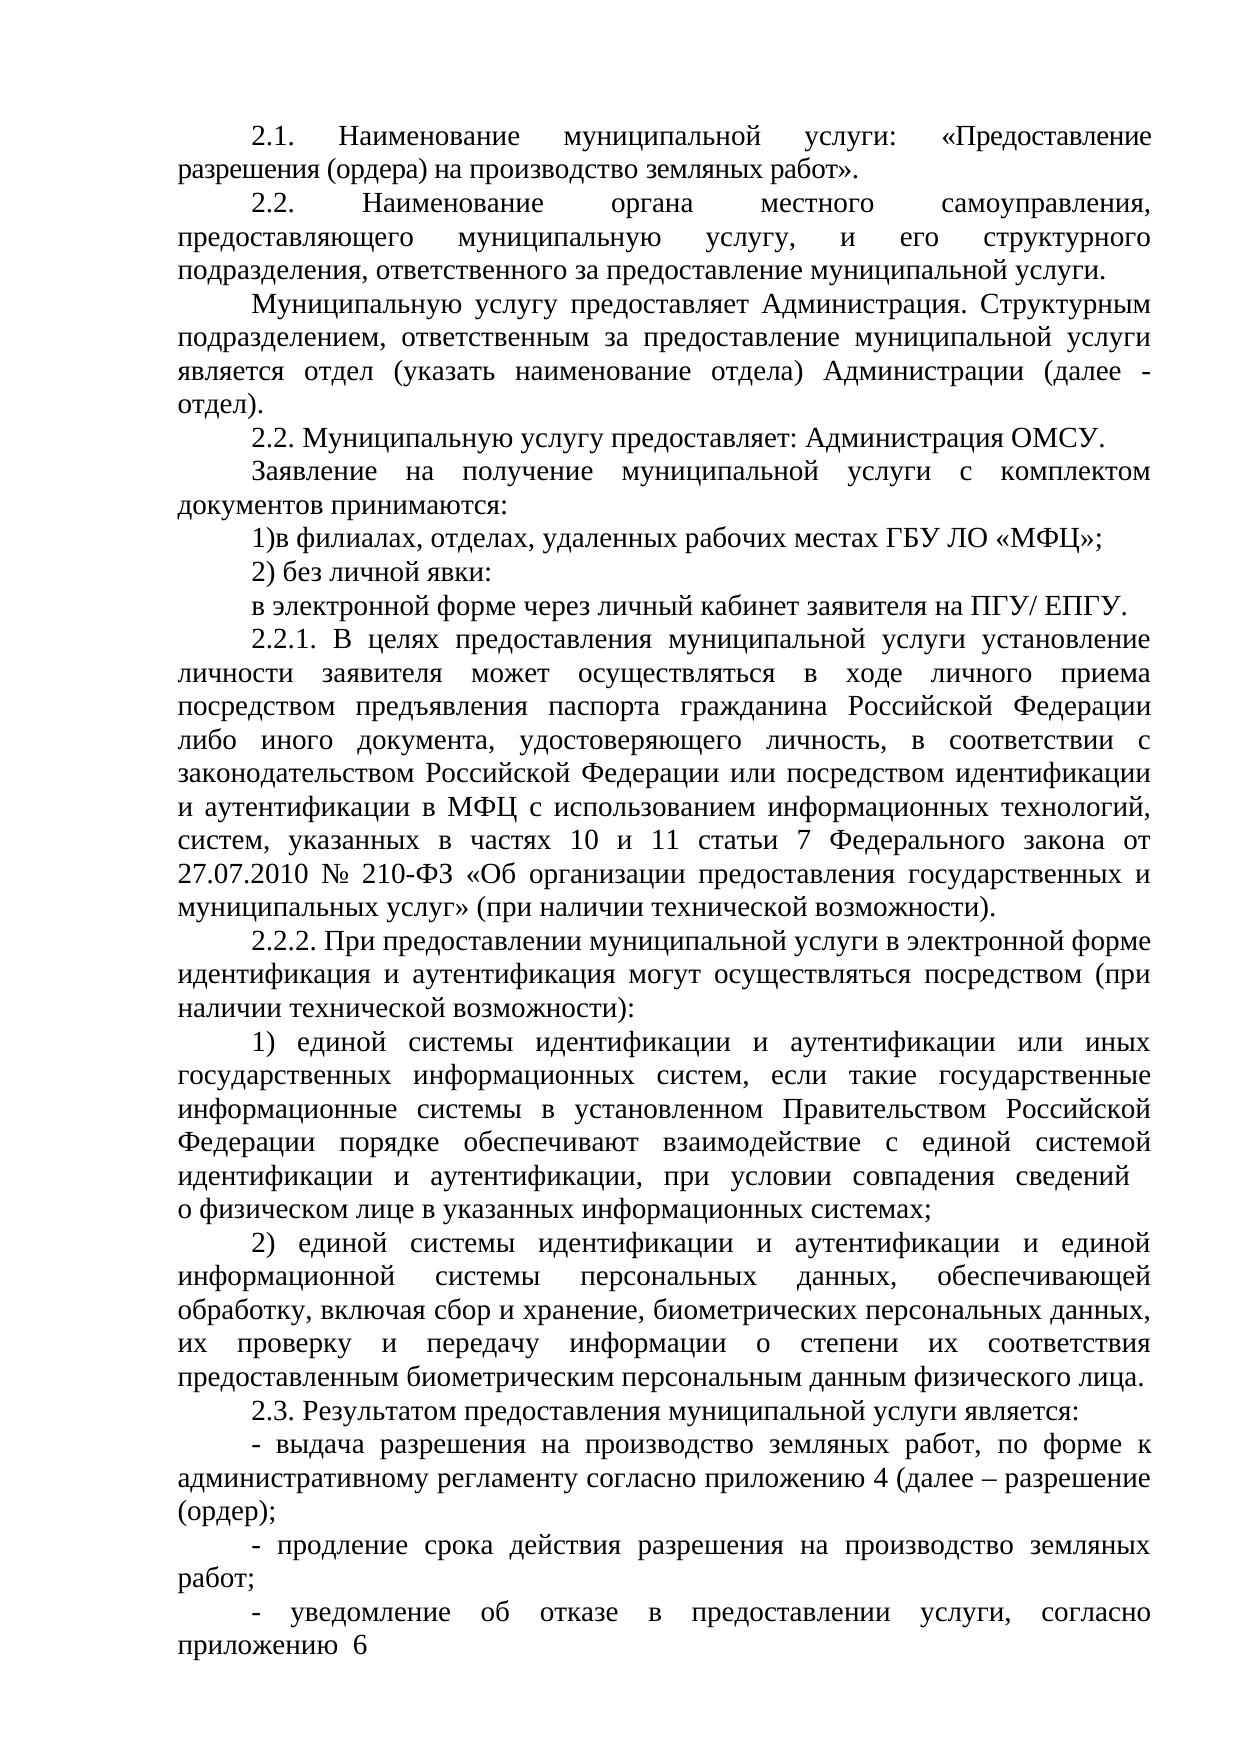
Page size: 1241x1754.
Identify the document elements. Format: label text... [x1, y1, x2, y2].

text Заявление на получение муниципальной услуги с комплектом документов принимаются: [177, 453, 1152, 521]
text 2) без личной явки: [177, 554, 1152, 588]
text 2.2. Наименование органа местного самоуправления, предоставляющего муниципальную услугу, и его структурного подразделения, ответственного за предоставление муниципальной услуги. [177, 185, 1152, 286]
text 1)в филиалах, отделах, удаленных рабочих местах ГБУ ЛО «МФЦ»; [177, 521, 1152, 554]
text 2.2.1. В целях предоставления муниципальной услуги установление личности заявителя может осуществляться в ходе личного приема посредством предъявления паспорта гражданина Российской Федерации либо иного документа, удостоверяющего личность, в соответствии с законодательством Российской Федерации или посредством идентификации и аутентификации в МФЦ с использованием информационных технологий, систем, указанных в частях 10 и 11 статьи 7 Федерального закона от 27.07.2010 № 210-ФЗ «Об организации предоставления государственных и муниципальных услуг» (при наличии технической возможности). [177, 621, 1152, 923]
text - уведомление об отказе в предоставлении услуги, согласно приложению 6 [177, 1594, 1152, 1661]
text 2.2.2. При предоставлении муниципальной услуги в электронной форме идентификация и аутентификация могут осуществляться посредством (при наличии технической возможности): [177, 923, 1152, 1024]
text - выдача разрешения на производство земляных работ, по форме к административному регламенту согласно приложению 4 (далее – разрешение (ордер); [177, 1426, 1152, 1527]
text 2.1. Наименование муниципальной услуги: «Предоставление разрешения (ордера) на производство земляных работ». [177, 118, 1152, 185]
text Муниципальную услугу предоставляет Администрация. Структурным подразделением, ответственным за предоставление муниципальной услуги является отдел (указать наименование отдела) Администрации (далее - отдел). [177, 286, 1152, 420]
text в электронной форме через личный кабинет заявителя на ПГУ/ ЕПГУ. [177, 588, 1152, 621]
text 2) единой системы идентификации и аутентификации и единой информационной системы персональных данных, обеспечивающей обработку, включая сбор и хранение, биометрических персональных данных, их проверку и передачу информации о степени их соответствия предоставленным биометрическим персональным данным физического лица. [177, 1225, 1152, 1393]
text - продление срока действия разрешения на производство земляных работ; [177, 1527, 1152, 1594]
text 2.3. Результатом предоставления муниципальной услуги является: [177, 1393, 1152, 1426]
text 1) единой системы идентификации и аутентификации или иных государственных информационных систем, если такие государственные информационные системы в установленном Правительством Российской Федерации порядке обеспечивают взаимодействие с единой системой идентификации и аутентификации, при условии совпадения сведений о физическом лице в указанных информационных системах; [177, 1024, 1152, 1225]
text 2.2. Муниципальную услугу предоставляет: Администрация ОМСУ. [177, 420, 1152, 453]
